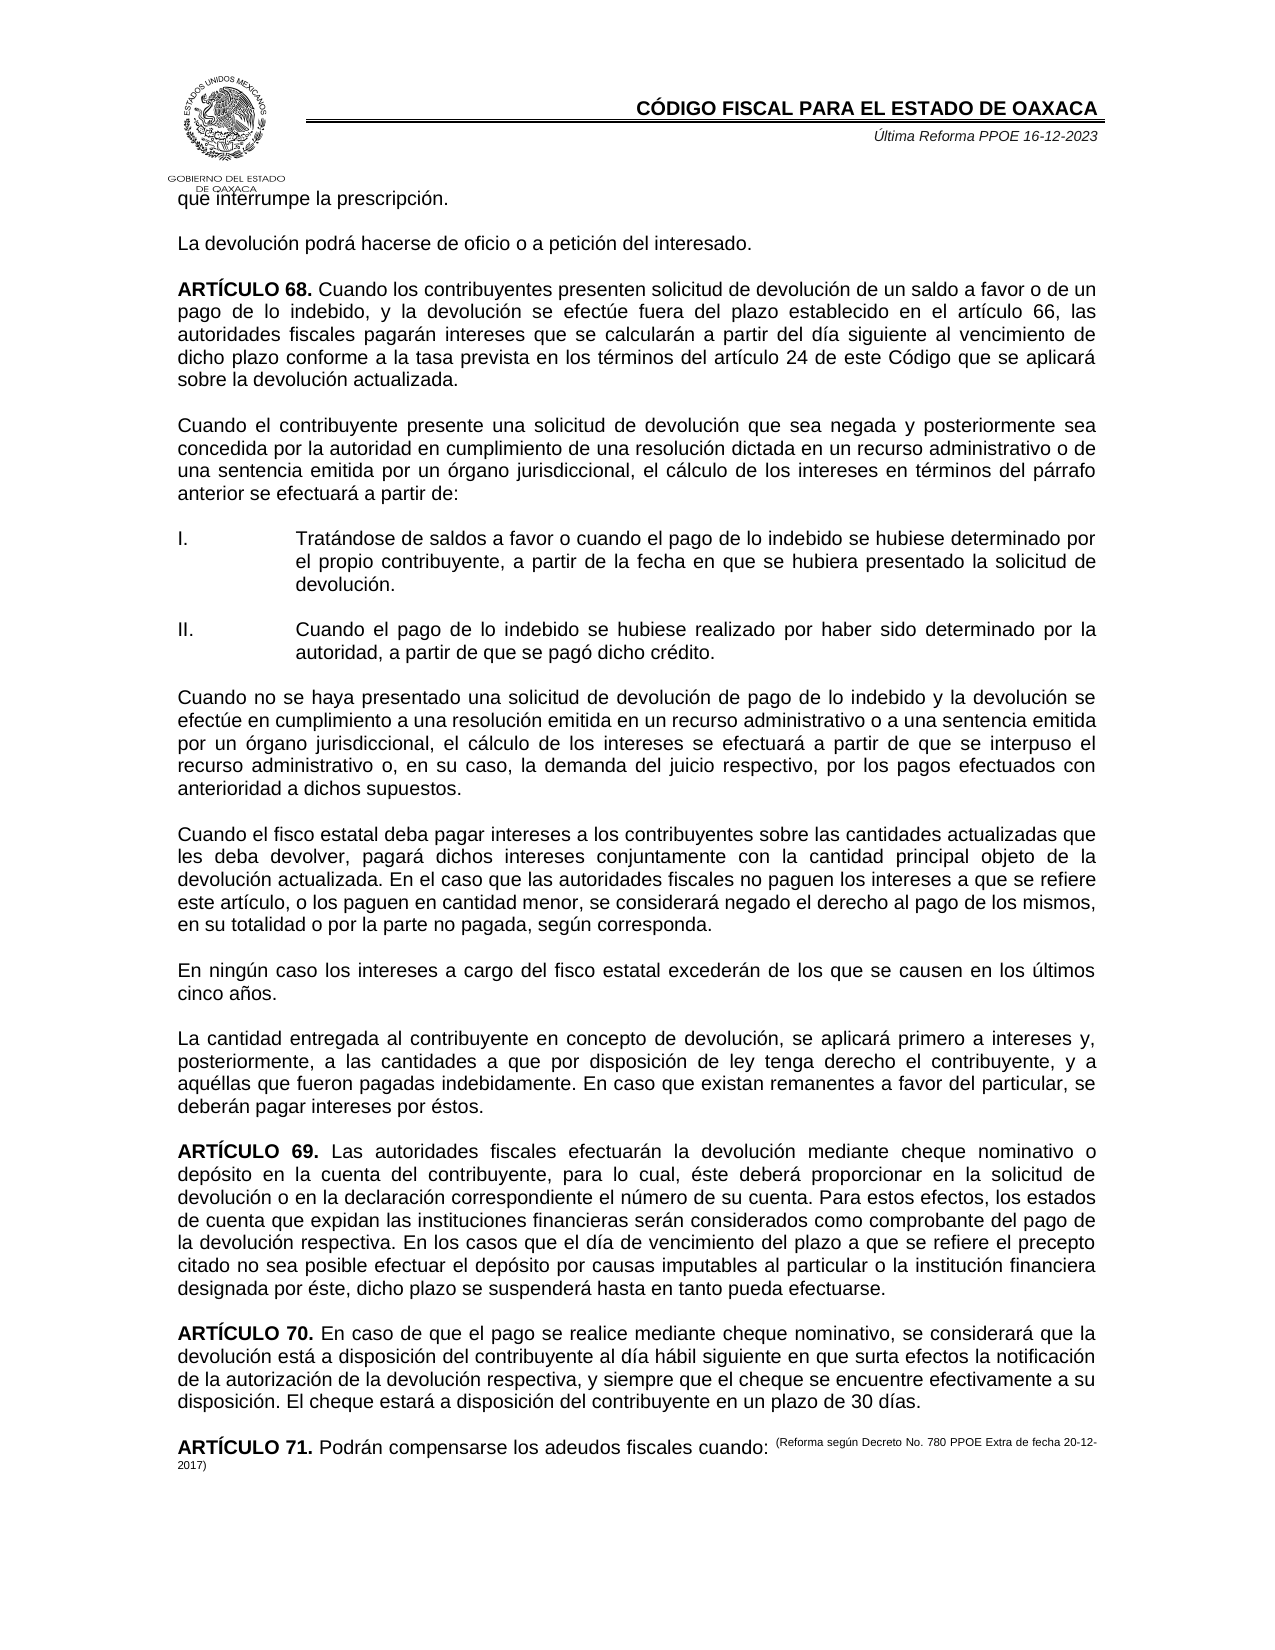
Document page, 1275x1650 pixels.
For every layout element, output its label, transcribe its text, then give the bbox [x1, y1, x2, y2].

list Tratándose de saldos a favor o cuando el pago de lo indebido se hubiese determinado por el propio contribuyente, a partir de la fecha en que se hubiera presentado la solicitud de devolución. [177, 527, 1098, 595]
text Cuando no se haya presentado una solicitud de devolución de pago de lo indebido y la devolución se efectúe en cumplimiento a una resolución emitida en un recurso administrativo o a una sentencia emitida por un órgano jurisdiccional, el cálculo de los intereses se efectuará a partir de que se interpuso el recurso administrativo o, en su caso, la demanda del juicio respectivo, por los pagos efectuados con anterioridad a dichos supuestos. [177, 686, 1098, 800]
text ARTÍCULO 68. Cuando los contribuyentes presenten solicitud de devolución de un saldo a favor o de un pago de lo indebido, y la devolución se efectúe fuera del plazo establecido en el artículo 66, las autoridades fiscales pagarán intereses que se calcularán a partir del día siguiente al vencimiento de dicho plazo conforme a la tasa prevista en los términos del artículo 24 de este Código que se aplicará sobre la devolución actualizada. [177, 277, 1098, 391]
text Cuando el fisco estatal deba pagar intereses a los contribuyentes sobre las cantidades actualizadas que les deba devolver, pagará dichos intereses conjuntamente con la cantidad principal objeto de la devolución actualizada. En el caso que las autoridades fiscales no paguen los intereses a que se refiere este artículo, o los paguen en cantidad menor, se considerará negado el derecho al pago de los mismos, en su totalidad o por la parte no pagada, según corresponda. [177, 822, 1098, 936]
text La cantidad entregada al contribuyente en concepto de devolución, se aplicará primero a intereses y, posteriormente, a las cantidades a que por disposición de ley tenga derecho el contribuyente, y a aquéllas que fueron pagadas indebidamente. En caso que existan remanentes a favor del particular, se deberán pagar intereses por éstos. [177, 1027, 1098, 1118]
text En ningún caso los intereses a cargo del fisco estatal excederán de los que se causen en los últimos cinco años. [177, 959, 1098, 1004]
text ARTÍCULO 69. Las autoridades fiscales efectuarán la devolución mediante cheque nominativo o depósito en la cuenta del contribuyente, para lo cual, éste deberá proporcionar en la solicitud de devolución o en la declaración correspondiente el número de su cuenta. Para estos efectos, los estados de cuenta que expidan las instituciones financieras serán considerados como comprobante del pago de la devolución respectiva. En los casos que el día de vencimiento del plazo a que se refiere el precepto citado no sea posible efectuar el depósito por causas imputables al particular o la institución financiera designada por éste, dicho plazo se suspenderá hasta en tanto pueda efectuarse. [177, 1140, 1098, 1299]
text Cuando el contribuyente presente una solicitud de devolución que sea negada y posteriormente sea concedida por la autoridad en cumplimiento de una resolución dictada en un recurso administrativo o de una sentencia emitida por un órgano jurisdiccional, el cálculo de los intereses en términos del párrafo anterior se efectuará a partir de: [177, 414, 1098, 504]
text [177, 187, 1098, 209]
text ARTÍCULO 70. En caso de que el pago se realice mediante cheque nominativo, se considerará que la devolución está a disposición del contribuyente al día hábil siguiente en que surta efectos la notificación de la autorización de la devolución respectiva, y siempre que el cheque se encuentre efectivamente a su disposición. El cheque estará a disposición del contribuyente en un plazo de 30 días. [177, 1322, 1098, 1413]
list Cuando el pago de lo indebido se hubiese realizado por haber sido determinado por la autoridad, a partir de que se pagó dicho crédito. [177, 618, 1098, 663]
text La devolución podrá hacerse de oficio o a petición del interesado. [177, 232, 1098, 255]
picture [165, 73, 288, 195]
text ARTÍCULO 71. Podrán compensarse los adeudos fiscales cuando: (Reforma según Decreto No. 780 PPOE Extra de fecha 20-12-2017) [177, 1436, 1098, 1481]
